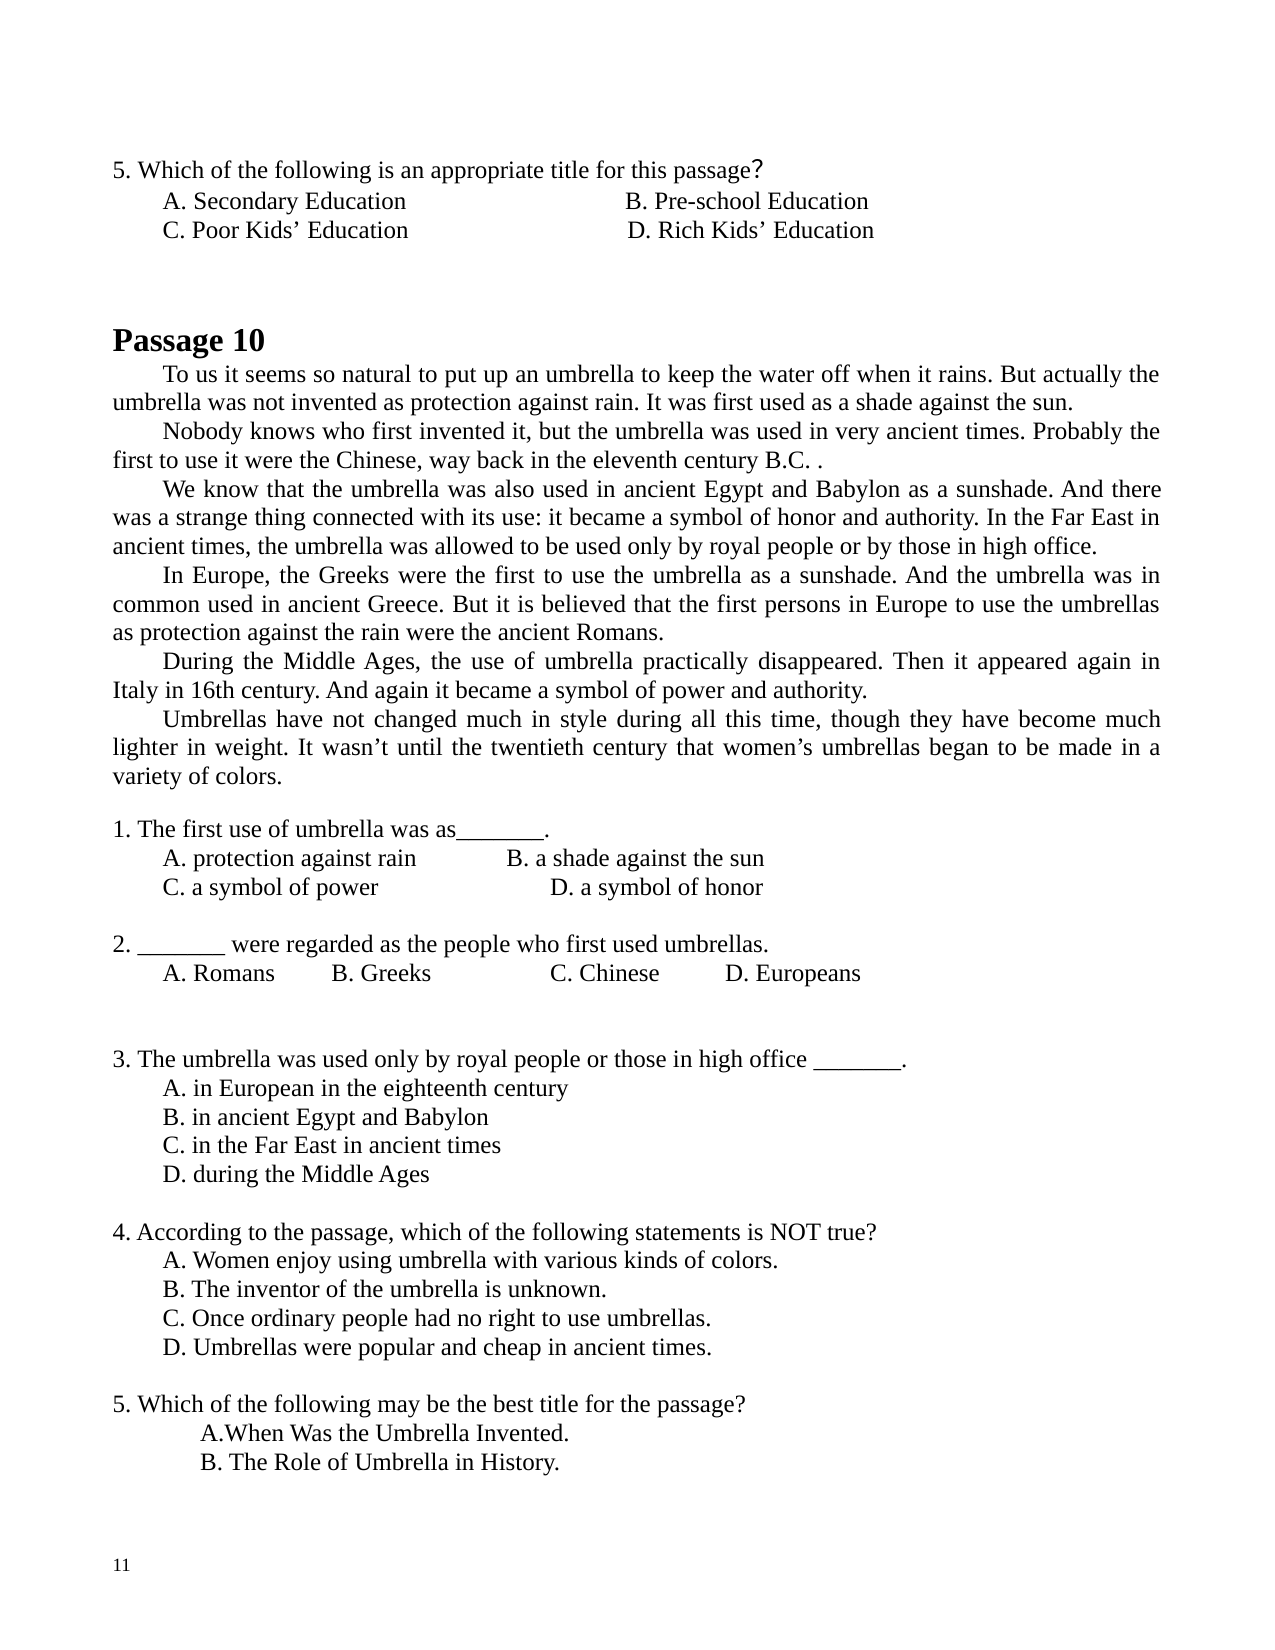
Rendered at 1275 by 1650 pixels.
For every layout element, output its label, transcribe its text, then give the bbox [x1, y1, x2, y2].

text C. Once ordinary people had no right to use umbrellas. [112, 1303, 1162, 1332]
text C. Poor Kids’ Education D. Rich Kids’ Education [112, 215, 1162, 244]
text During the Middle Ages, the use of umbrella practically disappeared. Then it appeared again in Italy in 16th century. And again it became a symbol of power and authority. [112, 646, 1162, 704]
text A. Secondary Education B. Pre-school Education [112, 186, 1162, 215]
text A. protection against rain B. a shade against the sun [112, 843, 1162, 872]
text Umbrellas have not changed much in style during all this time, though they have become much lighter in weight. It wasn’t until the twentieth century that women’s umbrellas began to be made in a variety of colors. [112, 704, 1162, 790]
text In Europe, the Greeks were the first to use the umbrella as a sunshade. And the umbrella was in common used in ancient Greece. But it is believed that the first persons in Europe to use the umbrellas as protection against the rain were the ancient Romans. [112, 560, 1162, 646]
text D. Umbrellas were popular and cheap in ancient times. [112, 1332, 1162, 1360]
text C. in the Far East in ancient times [112, 1130, 1162, 1159]
text 3. The umbrella was used only by royal people or those in high office _______. [112, 1044, 1162, 1073]
text Nobody knows who first invented it, but the umbrella was used in very ancient times. Probably the first to use it were the Chinese, way back in the eleventh century B.C. . [112, 416, 1162, 474]
text A.When Was the Umbrella Invented. [112, 1418, 1162, 1447]
text C. a symbol of power D. a symbol of honor [112, 872, 1162, 900]
text 1. The first use of umbrella was as_______. [112, 814, 1162, 843]
text 4. According to the passage, which of the following statements is NOT true? [112, 1217, 1162, 1245]
text To us it seems so natural to put up an umbrella to keep the water off when it rains. But actually the umbrella was not invented as protection against rain. It was first used as a shade against the sun. [112, 359, 1162, 416]
text B. in ancient Egypt and Babylon [112, 1102, 1162, 1130]
text Passage 10 [112, 320, 1162, 359]
text 5. Which of the following is an appropriate title for this passage？ [112, 150, 1162, 186]
text We know that the umbrella was also used in ancient Egypt and Babylon as a sunshade. And there was a strange thing connected with its use: it became a symbol of honor and authority. In the Far East in ancient times, the umbrella was allowed to be used only by royal people or by those in high office. [112, 474, 1162, 560]
text B. The Role of Umbrella in History. [112, 1447, 1162, 1475]
text A. Romans B. Greeks C. Chinese D. Europeans [112, 958, 1162, 987]
text 5. Which of the following may be the best title for the passage? [112, 1389, 1162, 1418]
text A. in European in the eighteenth century [112, 1073, 1162, 1102]
text 2. _______ were regarded as the people who first used umbrellas. [112, 929, 1162, 958]
text D. during the Middle Ages [112, 1159, 1162, 1188]
text B. The inventor of the umbrella is unknown. [112, 1274, 1162, 1303]
text A. Women enjoy using umbrella with various kinds of colors. [112, 1245, 1162, 1274]
